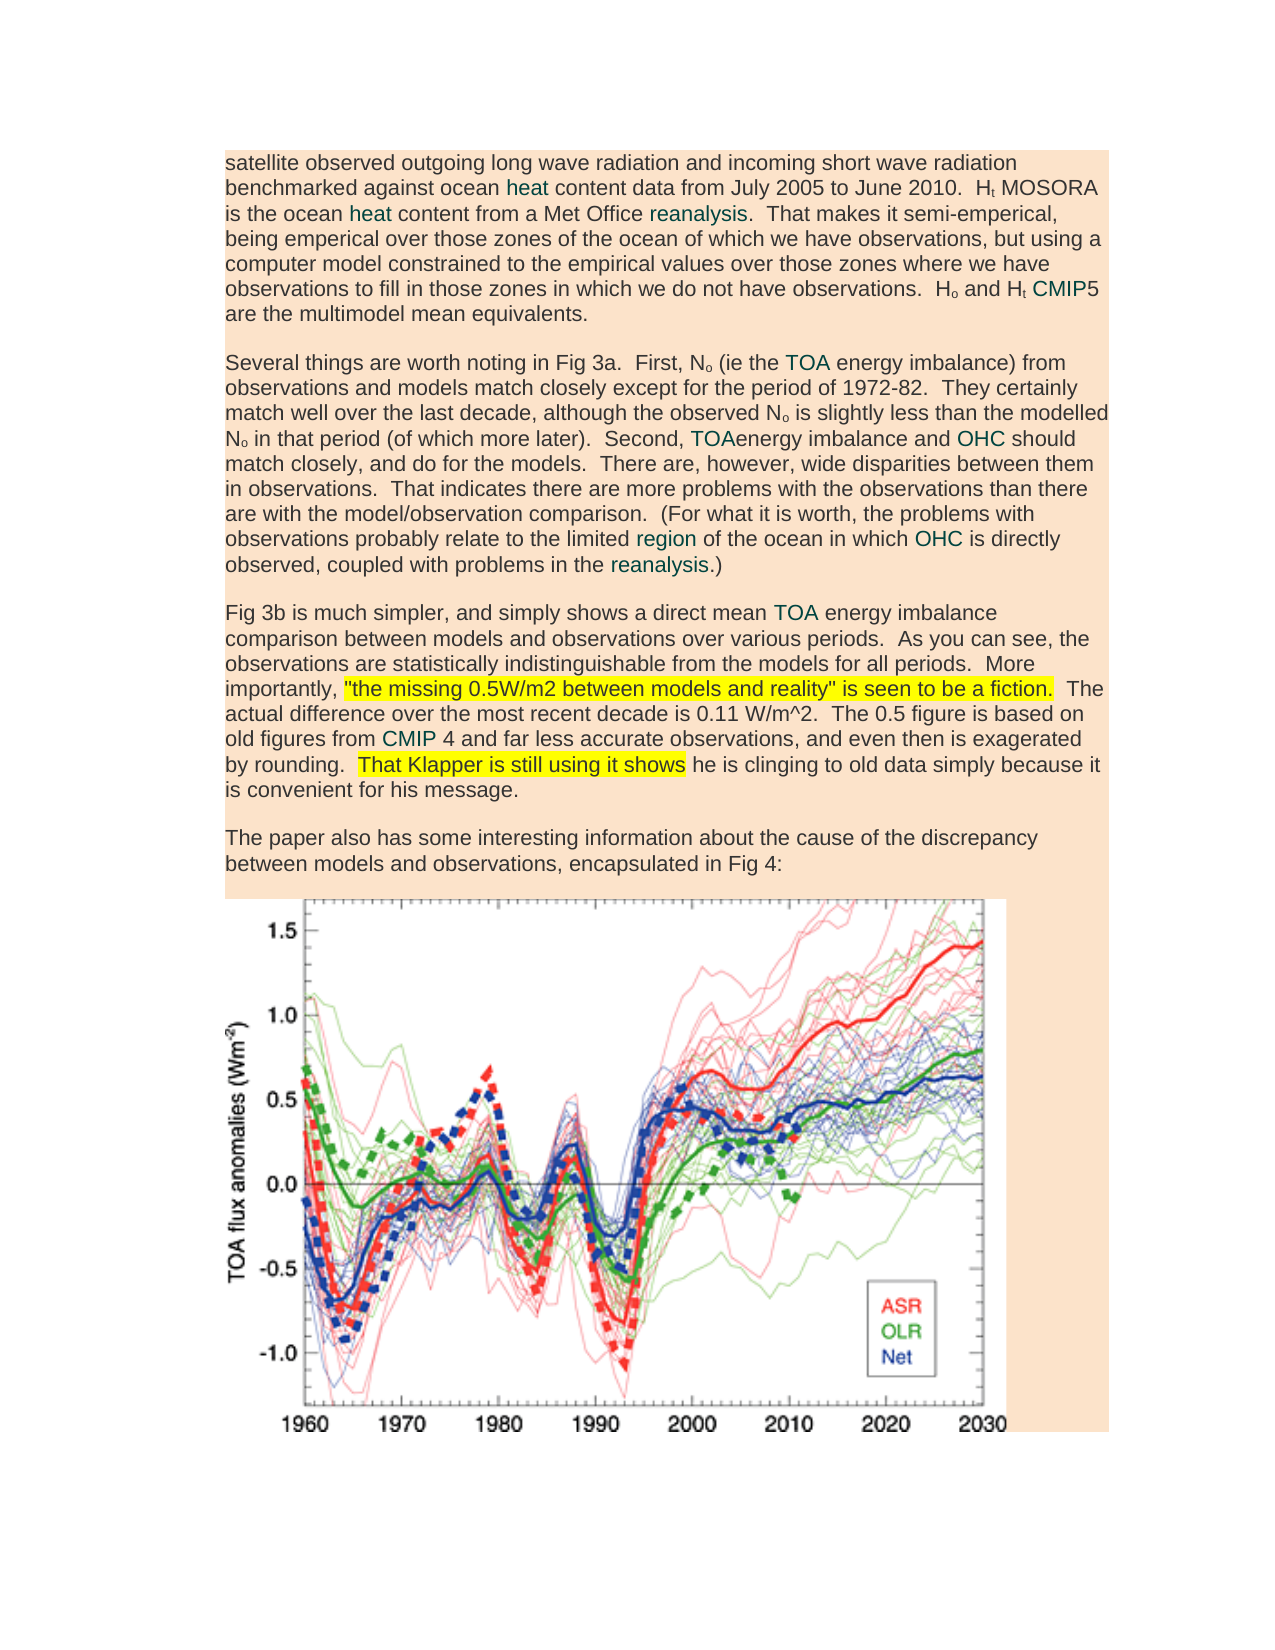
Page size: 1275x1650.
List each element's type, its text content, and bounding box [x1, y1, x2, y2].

picture [225, 899, 1007, 1432]
text Several things are worth noting in Fig 3a. First, No (ie the TOA energy imbalance) from observations and models match closely except for the period of 1972-82. They certainly match well over the last decade, although the observed No is slightly less than the modelled No in that period (of which more later). Second, TOAenergy imbalance and OHC should match closely, and do for the models. There are, however, wide disparities between them in observations. That indicates there are more problems with the observations than there are with the model/observation comparison. (For what it is worth, the problems with observations probably relate to the limited region of the ocean in which OHC is directly observed, coupled with problems in the reanalysis.) [225, 350, 1109, 577]
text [225, 150, 1109, 326]
text Fig 3b is much simpler, and simply shows a direct mean TOA energy imbalance comparison between models and observations over various periods. As you can see, the observations are statistically indistinguishable from the models for all periods. More importantly, "the missing 0.5W/m2 between models and reality" is seen to be a fiction. The actual difference over the most recent decade is 0.11 W/m^2. The 0.5 figure is based on old figures from CMIP 4 and far less accurate observations, and even then is exagerated by rounding. That Klapper is still using it shows he is clinging to old data simply because it is convenient for his message. [225, 600, 1109, 802]
text The paper also has some interesting information about the cause of the discrepancy between models and observations, encapsulated in Fig 4: [225, 825, 1109, 876]
